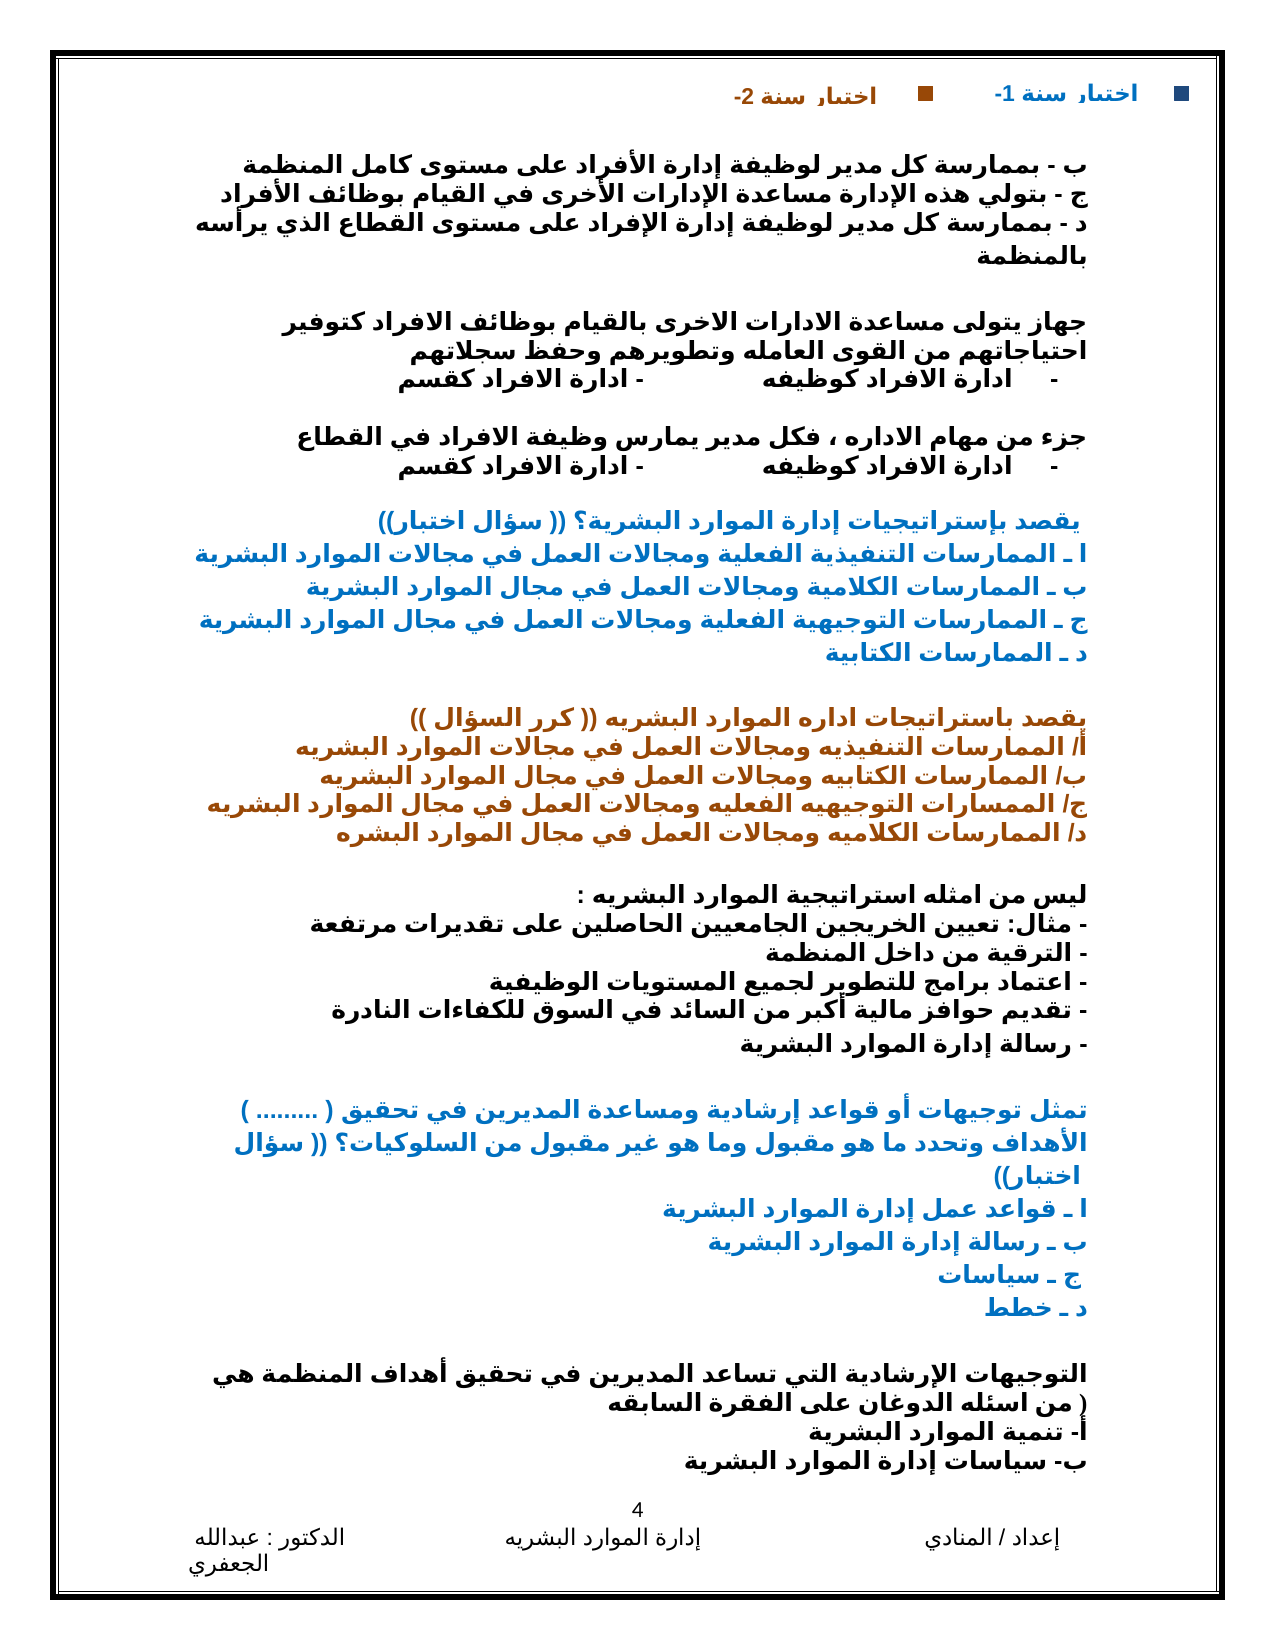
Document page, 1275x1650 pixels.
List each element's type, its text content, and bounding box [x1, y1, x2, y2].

text د/ الممارسات الكلاميه ومجالات العمل في مجال الموارد البشره [187, 818, 1087, 847]
text أ/ الممارسات التنفيذيه ومجالات العمل في مجالات الموارد البشريه [187, 732, 1087, 761]
text - تقديم حوافز مالية أكبر من السائد في السوق للكفاءات النادرة [187, 996, 1087, 1024]
text - رسالة إدارة الموارد البشرية [187, 1028, 1087, 1057]
text ج - بتولي هذه الإدارة مساعدة الإدارات الأخرى في القيام بوظائف الأفراد [187, 179, 1087, 208]
text التوجيهات الإرشادية التي تساعد المديرين في تحقيق أهداف المنظمة هي ( من اسئله الدوغان على الفقرة السابقه [187, 1359, 1087, 1417]
text يقصد بإستراتيجيات إدارة الموارد البشرية؟ (( سؤال اختبار)) ا ـ الممارسات التنفيذية الفعلية ومجالات العمل في مجالات الموارد البشرية ب ـ الممارسات الكلامية ومجالات العمل في مجال الموارد البشرية ج ـ الممارسات التوجيهية الفعلية ومجالات العمل في مجال الموارد البشرية د ـ الممارسات الكتابية [187, 506, 1087, 699]
list ادارة الافراد كوظيفه - ادارة الافراد كقسم [187, 364, 1050, 393]
text - الترقية من داخل المنظمة [187, 938, 1087, 967]
text أ- تنمية الموارد البشرية [187, 1417, 1087, 1446]
text ( ......... ) تمثل توجيهات أو قواعد إرشادية ومساعدة المديرين في تحقيق الأهداف وتحدد ما هو مقبول وما هو غير مقبول من السلوكيات؟ (( سؤال اختبار)) ا ـ قواعد عمل إدارة الموارد البشرية ب ـ رسالة إدارة الموارد البشرية ج ـ سياسات د ـ خطط [187, 1095, 1087, 1322]
text ب - بممارسة كل مدير لوظيفة إدارة الأفراد على مستوى كامل المنظمة [187, 150, 1087, 179]
text يقصد باستراتيجات اداره الموارد البشريه (( كرر السؤال )) [187, 703, 1087, 732]
text جهاز يتولى مساعدة الادارات الاخرى بالقيام بوظائف الافراد كتوفير احتياجاتهم من القوى العامله وتطويرهم وحفظ سجلاتهم [187, 307, 1087, 364]
text جزء من مهام الاداره ، فكل مدير يمارس وظيفة الافراد في القطاع [187, 422, 1087, 451]
text ج/ الممسارات التوجيهيه الفعليه ومجالات العمل في مجال الموارد البشريه [187, 789, 1087, 818]
text د - بممارسة كل مدير لوظيفة إدارة الإفراد على مستوى القطاع الذي يرأسه بالمنظمة [187, 208, 1087, 269]
text ب/ الممارسات الكتابيه ومجالات العمل في مجال الموارد البشريه [187, 761, 1087, 789]
text ب- سياسات إدارة الموارد البشرية [187, 1446, 1087, 1474]
text ليس من امثله استراتيجية الموارد البشريه : [187, 880, 1087, 909]
text - اعتماد برامج للتطوير لجميع المستويات الوظيفية [187, 967, 1087, 996]
list ادارة الافراد كوظيفه - ادارة الافراد كقسم [187, 451, 1050, 479]
text - مثال: تعيين الخريجين الجامعيين الحاصلين على تقديرات مرتفعة [187, 909, 1087, 938]
